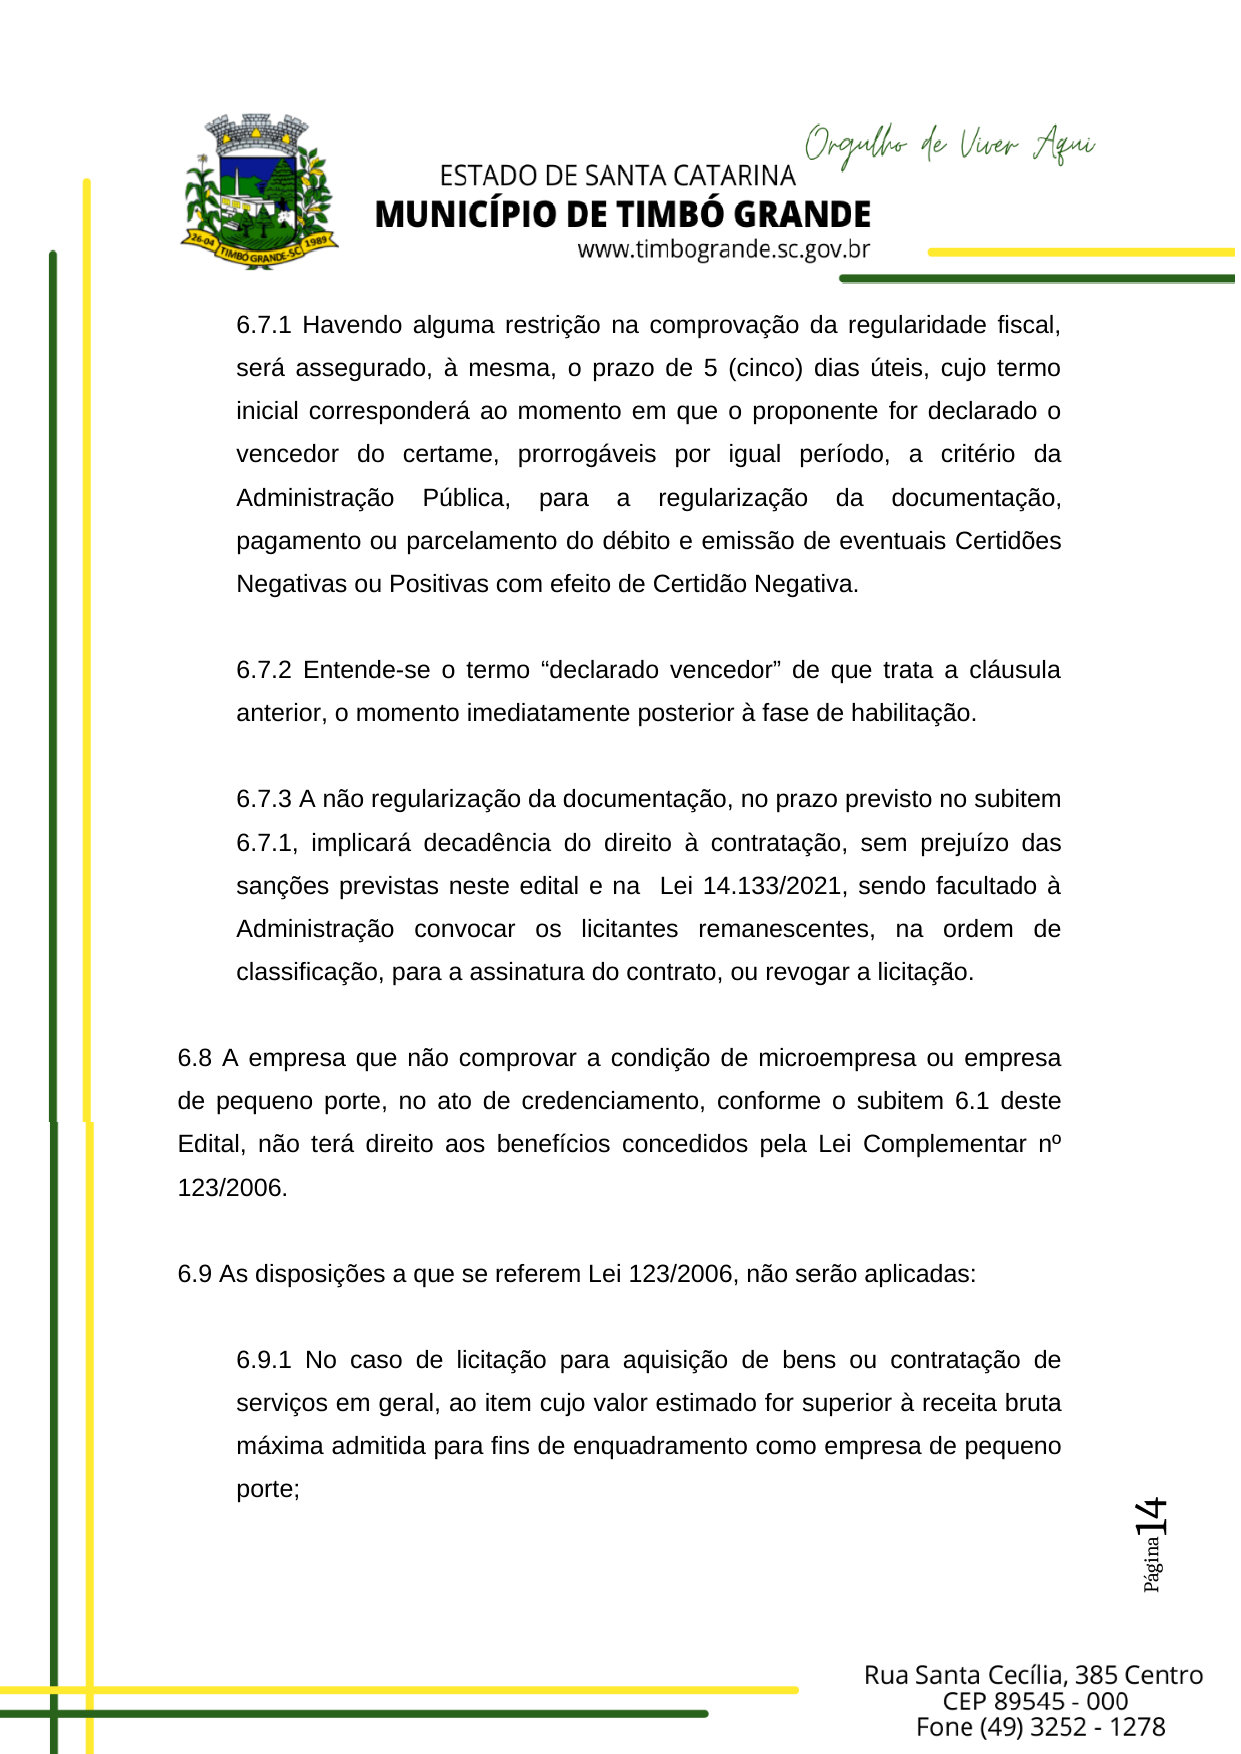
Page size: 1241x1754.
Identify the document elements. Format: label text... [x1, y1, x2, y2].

picture [0, 0, 1241, 1754]
text 6.9.1 No caso de licitação para aquisição de bens ou contratação de serviços em geral, ao item cujo valor estimado for superior à receita bruta máxima admitida para fins de enquadramento como empresa de pequeno porte; [236, 1345, 1063, 1503]
text 6.8 A empresa que não comprovar a condição de microempresa ou empresa de pequeno porte, no ato de credenciamento, conforme o subitem 6.1 deste Edital, não terá direito aos benefícios concedidos pela Lei Complementar nº 123/2006. [177, 1043, 1063, 1201]
text 6.7.2 Entende-se o termo “declarado vencedor” de que trata a cláusula anterior, o momento imediatamente posterior à fase de habilitação. [236, 655, 1063, 727]
text 6.7.3 A não regularização da documentação, no prazo previsto no subitem 6.7.1, implicará decadência do direito à contratação, sem prejuízo das sanções previstas neste edital e na Lei 14.133/2021, sendo facultado à Administração convocar os licitantes remanescentes, na ordem de classificação, para a assinatura do contrato, ou revogar a licitação. [236, 784, 1063, 986]
text 6.7.1 Havendo alguma restrição na comprovação da regularidade fiscal, será assegurado, à mesma, o prazo de 5 (cinco) dias úteis, cujo termo inicial corresponderá ao momento em que o proponente for declarado o vencedor do certame, prorrogáveis por igual período, a critério da Administração Pública, para a regularização da documentação, pagamento ou parcelamento do débito e emissão de eventuais Certidões Negativas ou Positivas com efeito de Certidão Negativa. [236, 310, 1063, 598]
text 6.9 As disposições a que se referem Lei 123/2006, não serão aplicadas: [177, 1259, 1063, 1288]
